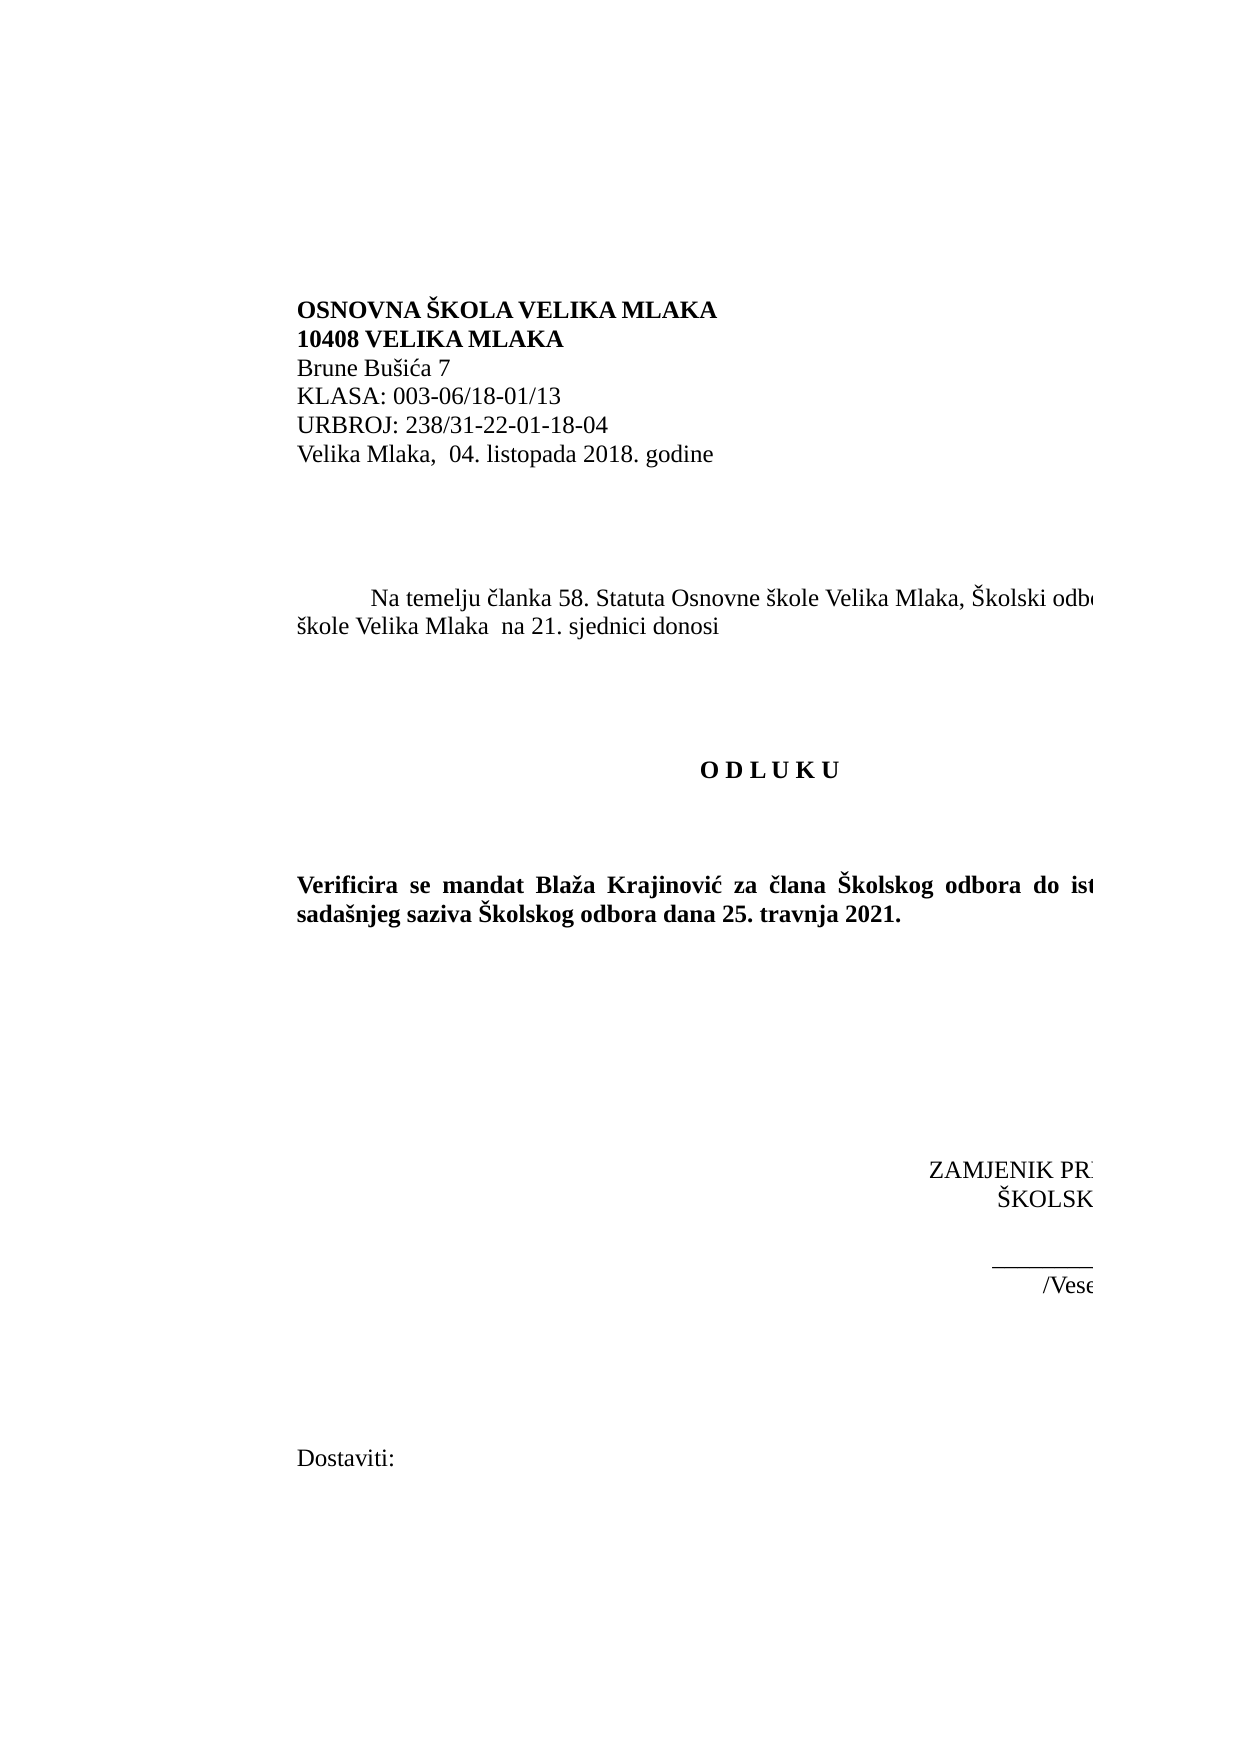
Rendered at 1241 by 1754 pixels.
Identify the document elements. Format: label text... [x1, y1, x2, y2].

text vv [148, 148, 1093, 1468]
